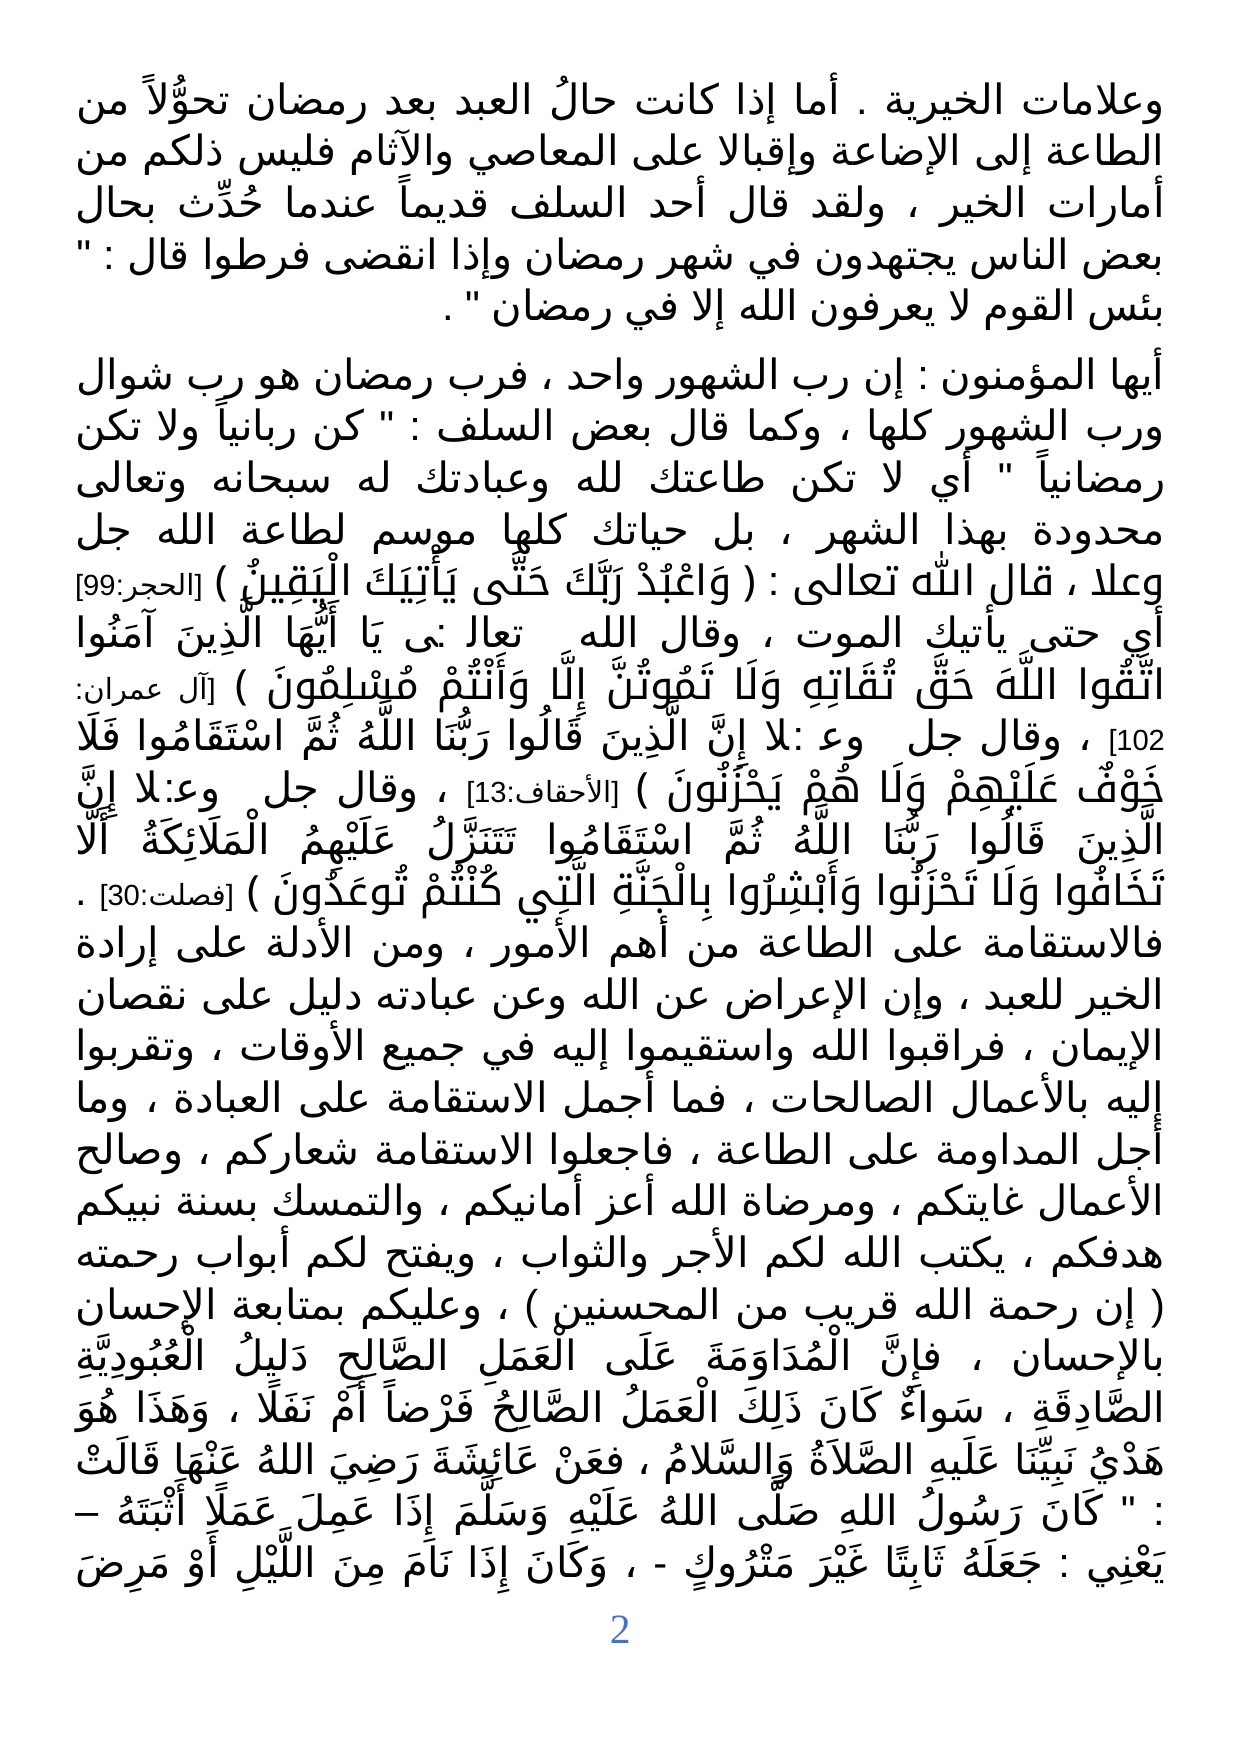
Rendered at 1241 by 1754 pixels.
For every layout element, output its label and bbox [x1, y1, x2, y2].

text [75, 350, 1165, 1586]
text [75, 75, 1165, 329]
